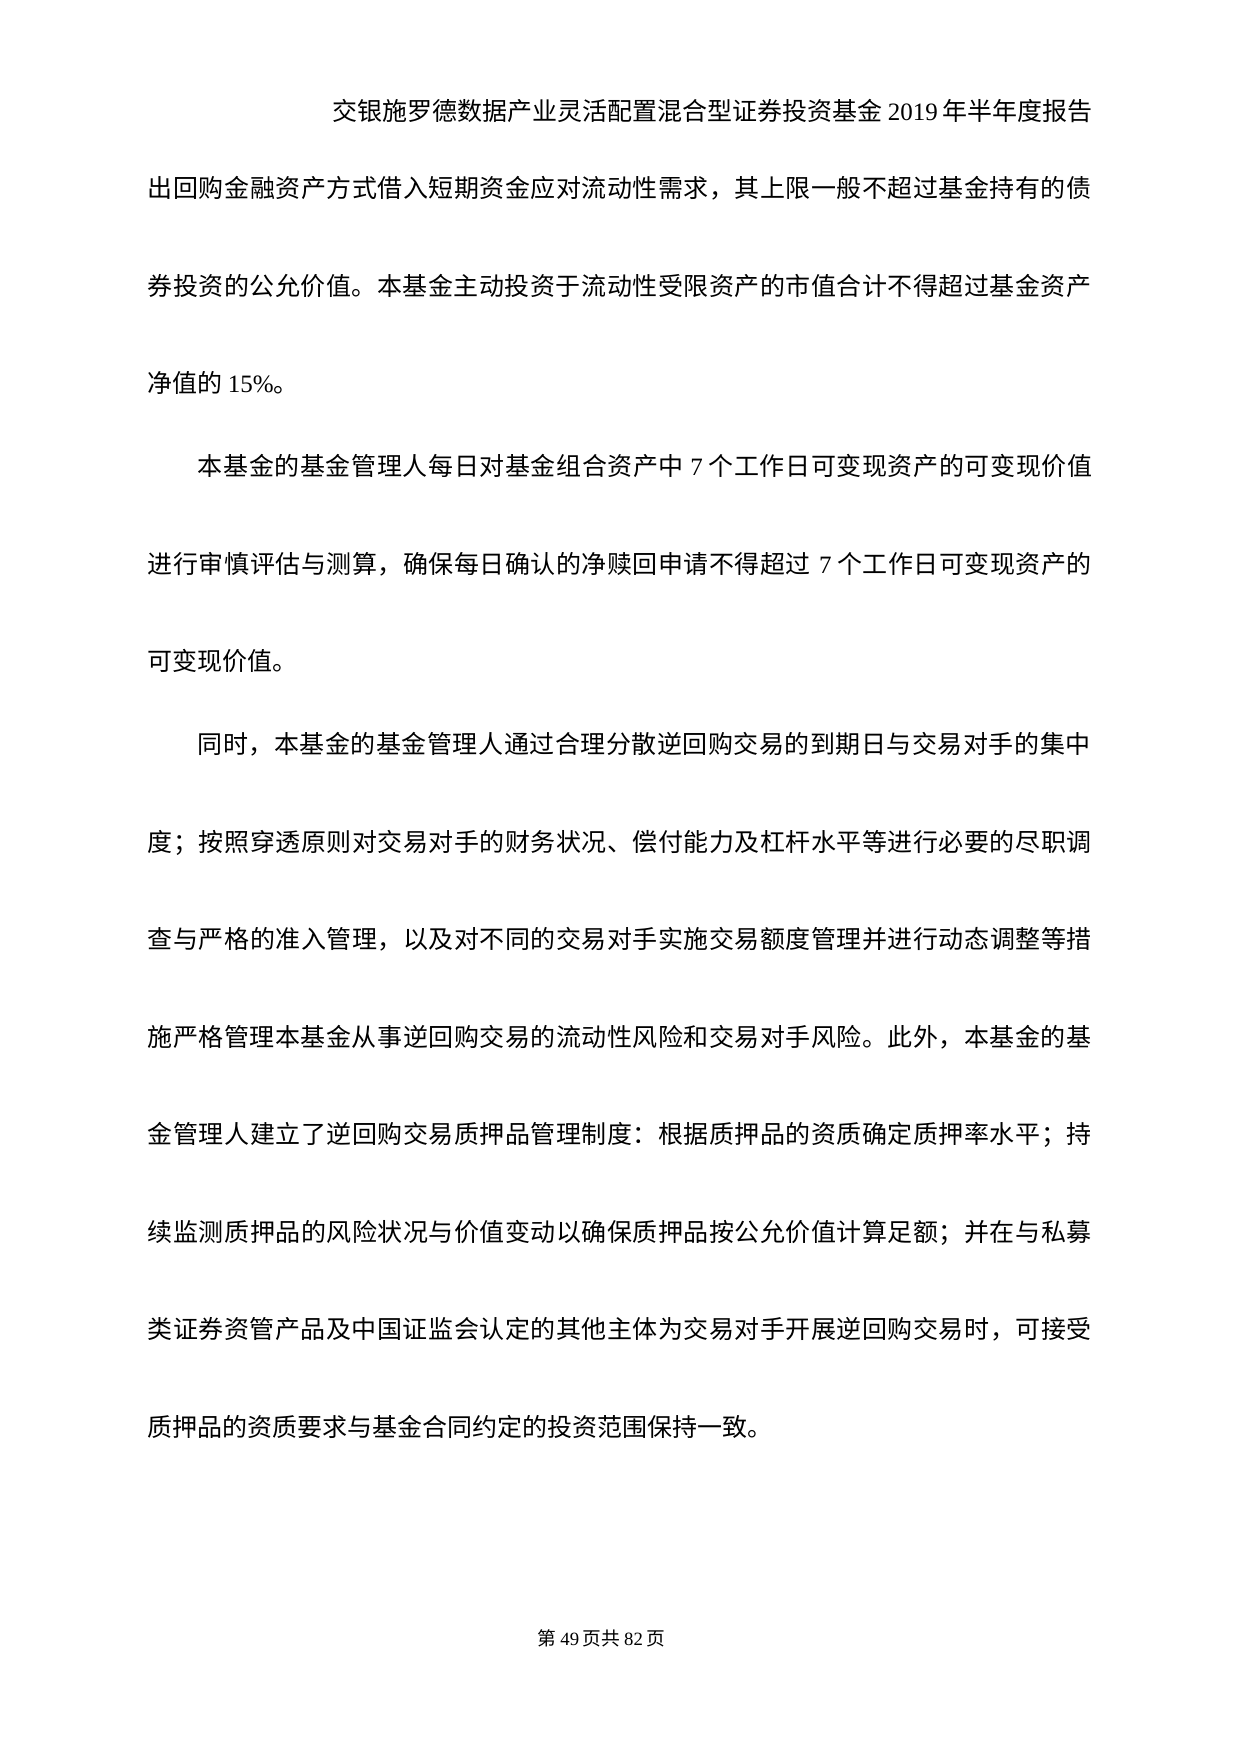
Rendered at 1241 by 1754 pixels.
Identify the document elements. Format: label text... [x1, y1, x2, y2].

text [148, 154, 1092, 414]
text 同时，本基金的基金管理人通过合理分散逆回购交易的到期日与交易对手的集中度；按照穿透原则对交易对手的财务状况、偿付能力及杠杆水平等进行必要的尽职调查与严格的准入管理，以及对不同的交易对手实施交易额度管理并进行动态调整等措施严格管理本基金从事逆回购交易的流动性风险和交易对手风险。此外，本基金的基金管理人建立了逆回购交易质押品管理制度：根据质押品的资质确定质押率水平；持续监测质押品的风险状况与价值变动以确保质押品按公允价值计算足额；并在与私募类证券资管产品及中国证监会认定的其他主体为交易对手开展逆回购交易时，可接受质押品的资质要求与基金合同约定的投资范围保持一致。 [148, 711, 1092, 1458]
text 本基金的基金管理人每日对基金组合资产中7个工作日可变现资产的可变现价值进行审慎评估与测算，确保每日确认的净赎回申请不得超过7个工作日可变现资产的可变现价值。 [148, 432, 1092, 692]
